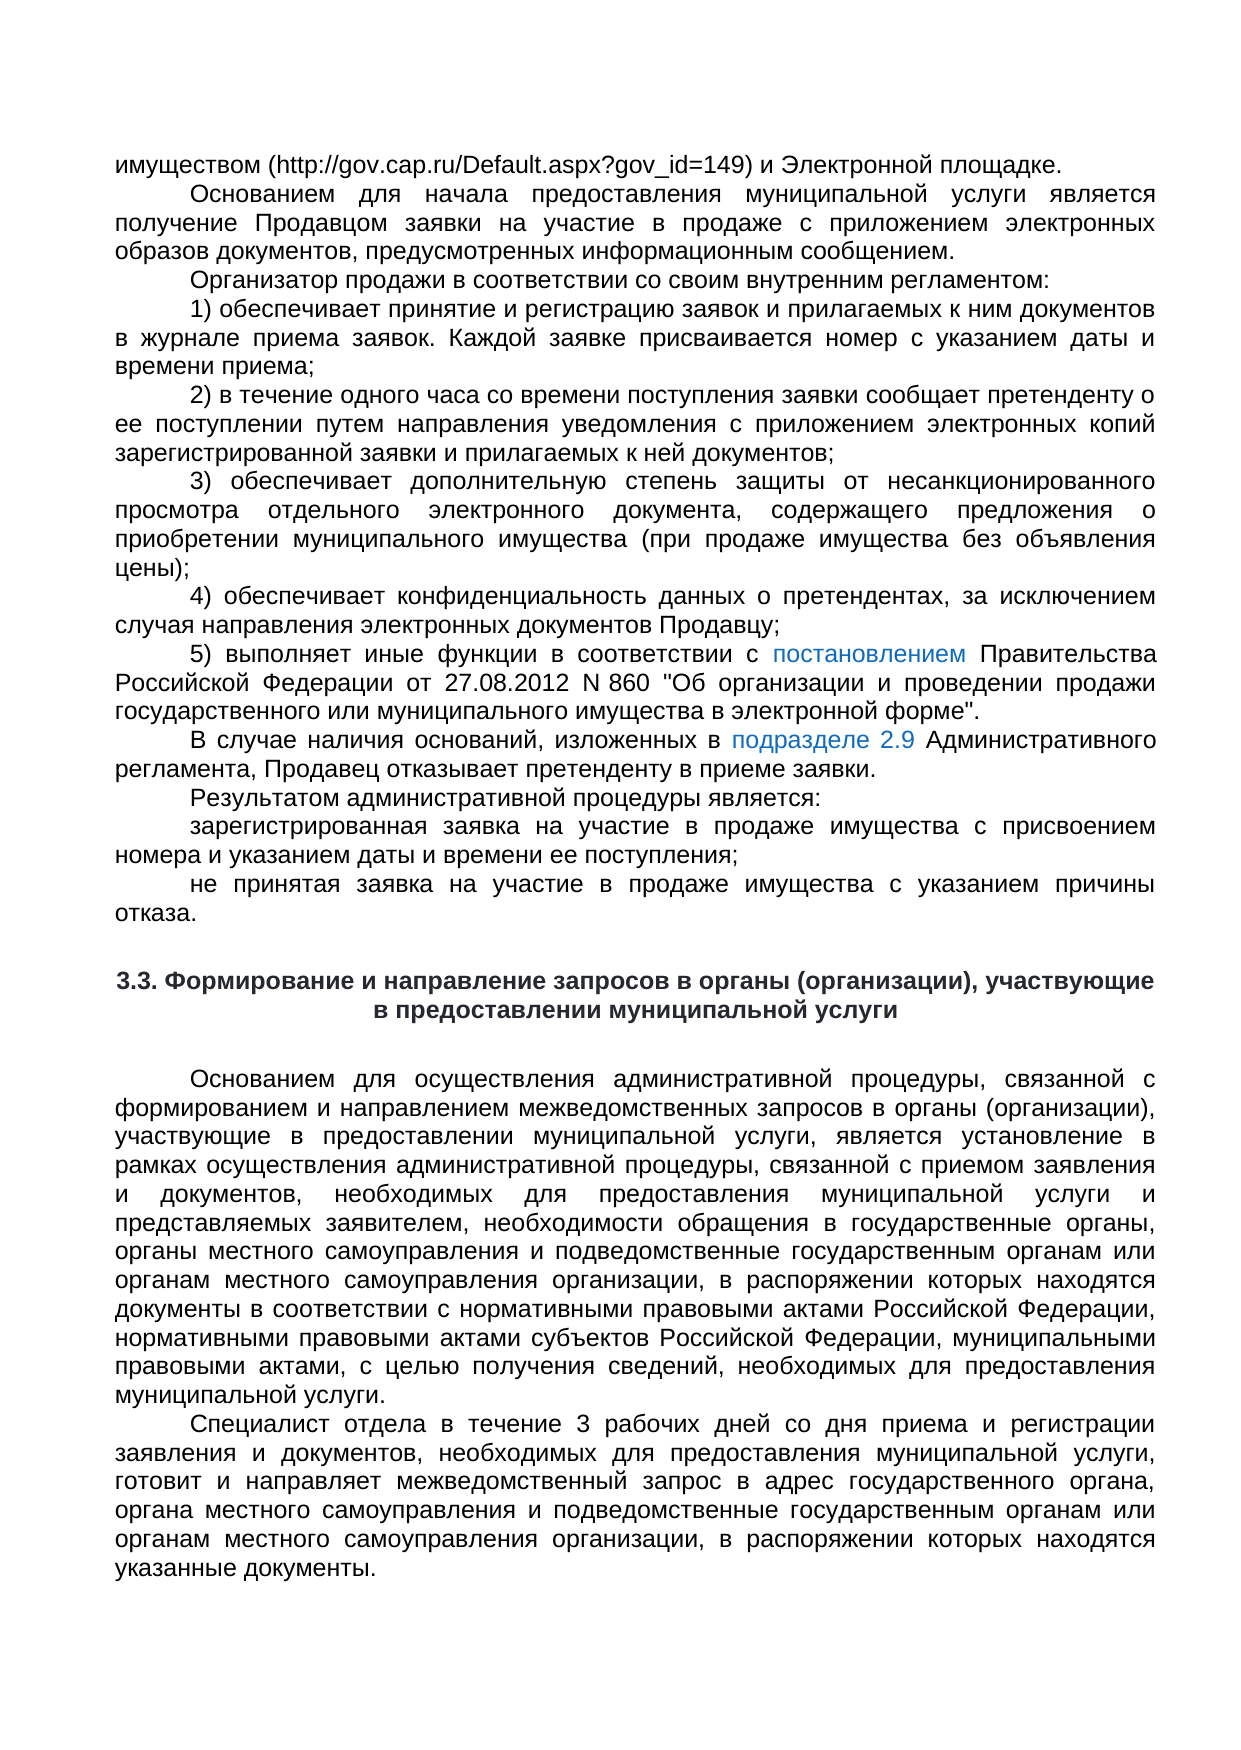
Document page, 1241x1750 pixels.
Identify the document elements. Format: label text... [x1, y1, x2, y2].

text Результатом административной процедуры является: [114, 782, 1157, 811]
text Специалист отдела в течение 3 рабочих дней со дня приема и регистрации заявления и документов, необходимых для предоставления муниципальной услуги, готовит и направляет межведомственный запрос в адрес государственного органа, органа местного самоуправления и подведомственные государственным органам или органам местного самоуправления организации, в распоряжении которых находятся указанные документы. [114, 1409, 1157, 1581]
text Организатор продажи в соответствии со своим внутренним регламентом: [114, 265, 1157, 294]
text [114, 150, 1157, 179]
text 2) в течение одного часа со времени поступления заявки сообщает претенденту о ее поступлении путем направления уведомления с приложением электронных копий зарегистрированной заявки и прилагаемых к ней документов; [114, 380, 1157, 466]
text 5) выполняет иные функции в соответствии с постановлением Правительства Российской Федерации от 27.08.2012 N 860 "Об организации и проведении продажи государственного или муниципального имущества в электронной форме". [114, 639, 1157, 725]
text Основанием для начала предоставления муниципальной услуги является получение Продавцом заявки на участие в продаже с приложением электронных образов документов, предусмотренных информационным сообщением. [114, 179, 1157, 265]
text не принятая заявка на участие в продаже имущества с указанием причины отказа. [114, 869, 1157, 926]
text В случае наличия оснований, изложенных в подразделе 2.9 Административного регламента, Продавец отказывает претенденту в приеме заявки. [114, 725, 1157, 782]
text 4) обеспечивает конфиденциальность данных о претендентах, за исключением случая направления электронных документов Продавцу; [114, 581, 1157, 639]
text Основанием для осуществления административной процедуры, связанной с формированием и направлением межведомственных запросов в органы (организации), участвующие в предоставлении муниципальной услуги, является установление в рамках осуществления административной процедуры, связанной с приемом заявления и документов, необходимых для предоставления муниципальной услуги и представляемых заявителем, необходимости обращения в государственные органы, органы местного самоуправления и подведомственные государственным органам или органам местного самоуправления организации, в распоряжении которых находятся документы в соответствии с нормативными правовыми актами Российской Федерации, нормативными правовыми актами субъектов Российской Федерации, муниципальными правовыми актами, с целью получения сведений, необходимых для предоставления муниципальной услуги. [114, 1064, 1157, 1409]
text 1) обеспечивает принятие и регистрацию заявок и прилагаемых к ним документов в журнале приема заявок. Каждой заявке присваивается номер с указанием даты и времени приема; [114, 294, 1157, 380]
subtitle 3.3. Формирование и направление запросов в органы (организации), участвующие в предоставлении муниципальной услуги [114, 966, 1157, 1024]
text 3) обеспечивает дополнительную степень защиты от несанкционированного просмотра отдельного электронного документа, содержащего предложения о приобретении муниципального имущества (при продаже имущества без объявления цены); [114, 466, 1157, 581]
text зарегистрированная заявка на участие в продаже имущества с присвоением номера и указанием даты и времени ее поступления; [114, 811, 1157, 869]
